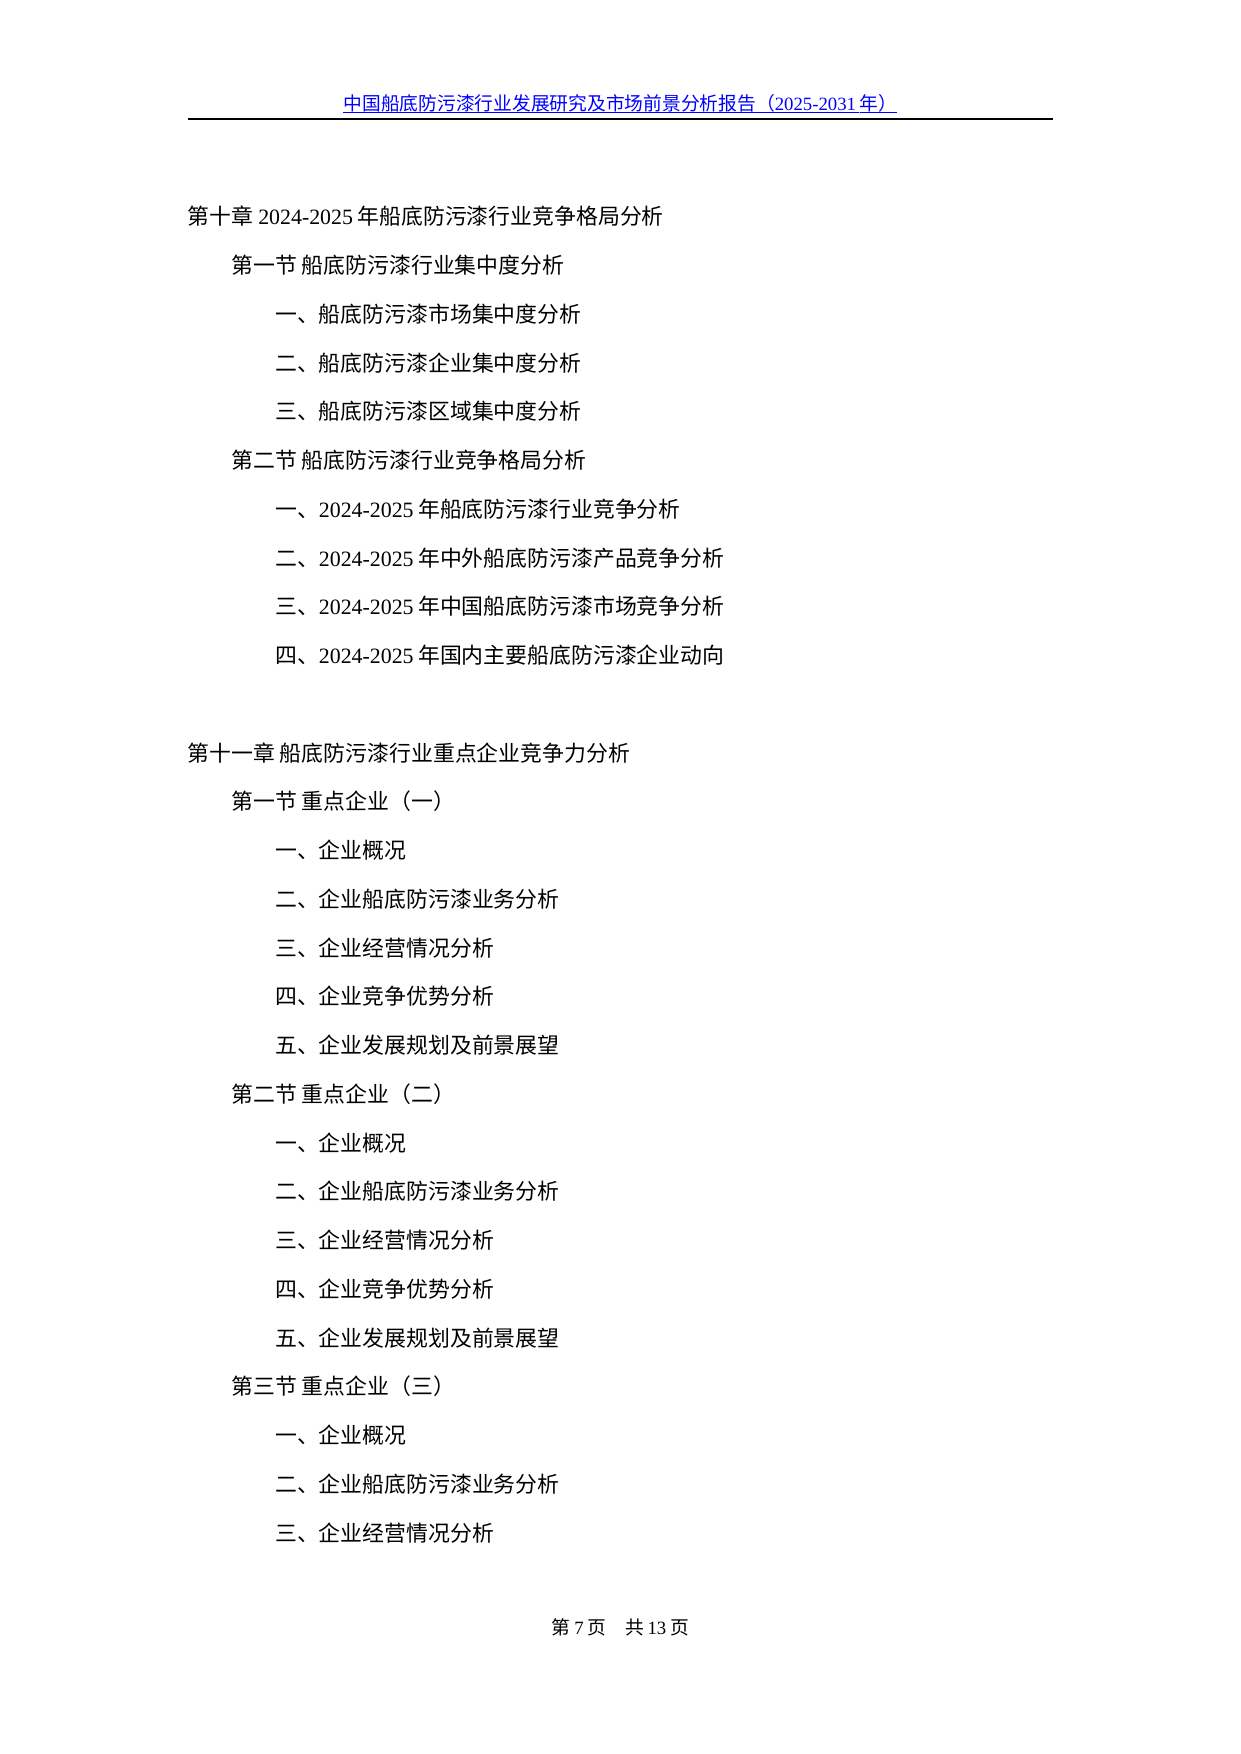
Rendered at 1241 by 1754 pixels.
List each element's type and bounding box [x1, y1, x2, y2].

text [187, 150, 1053, 1548]
